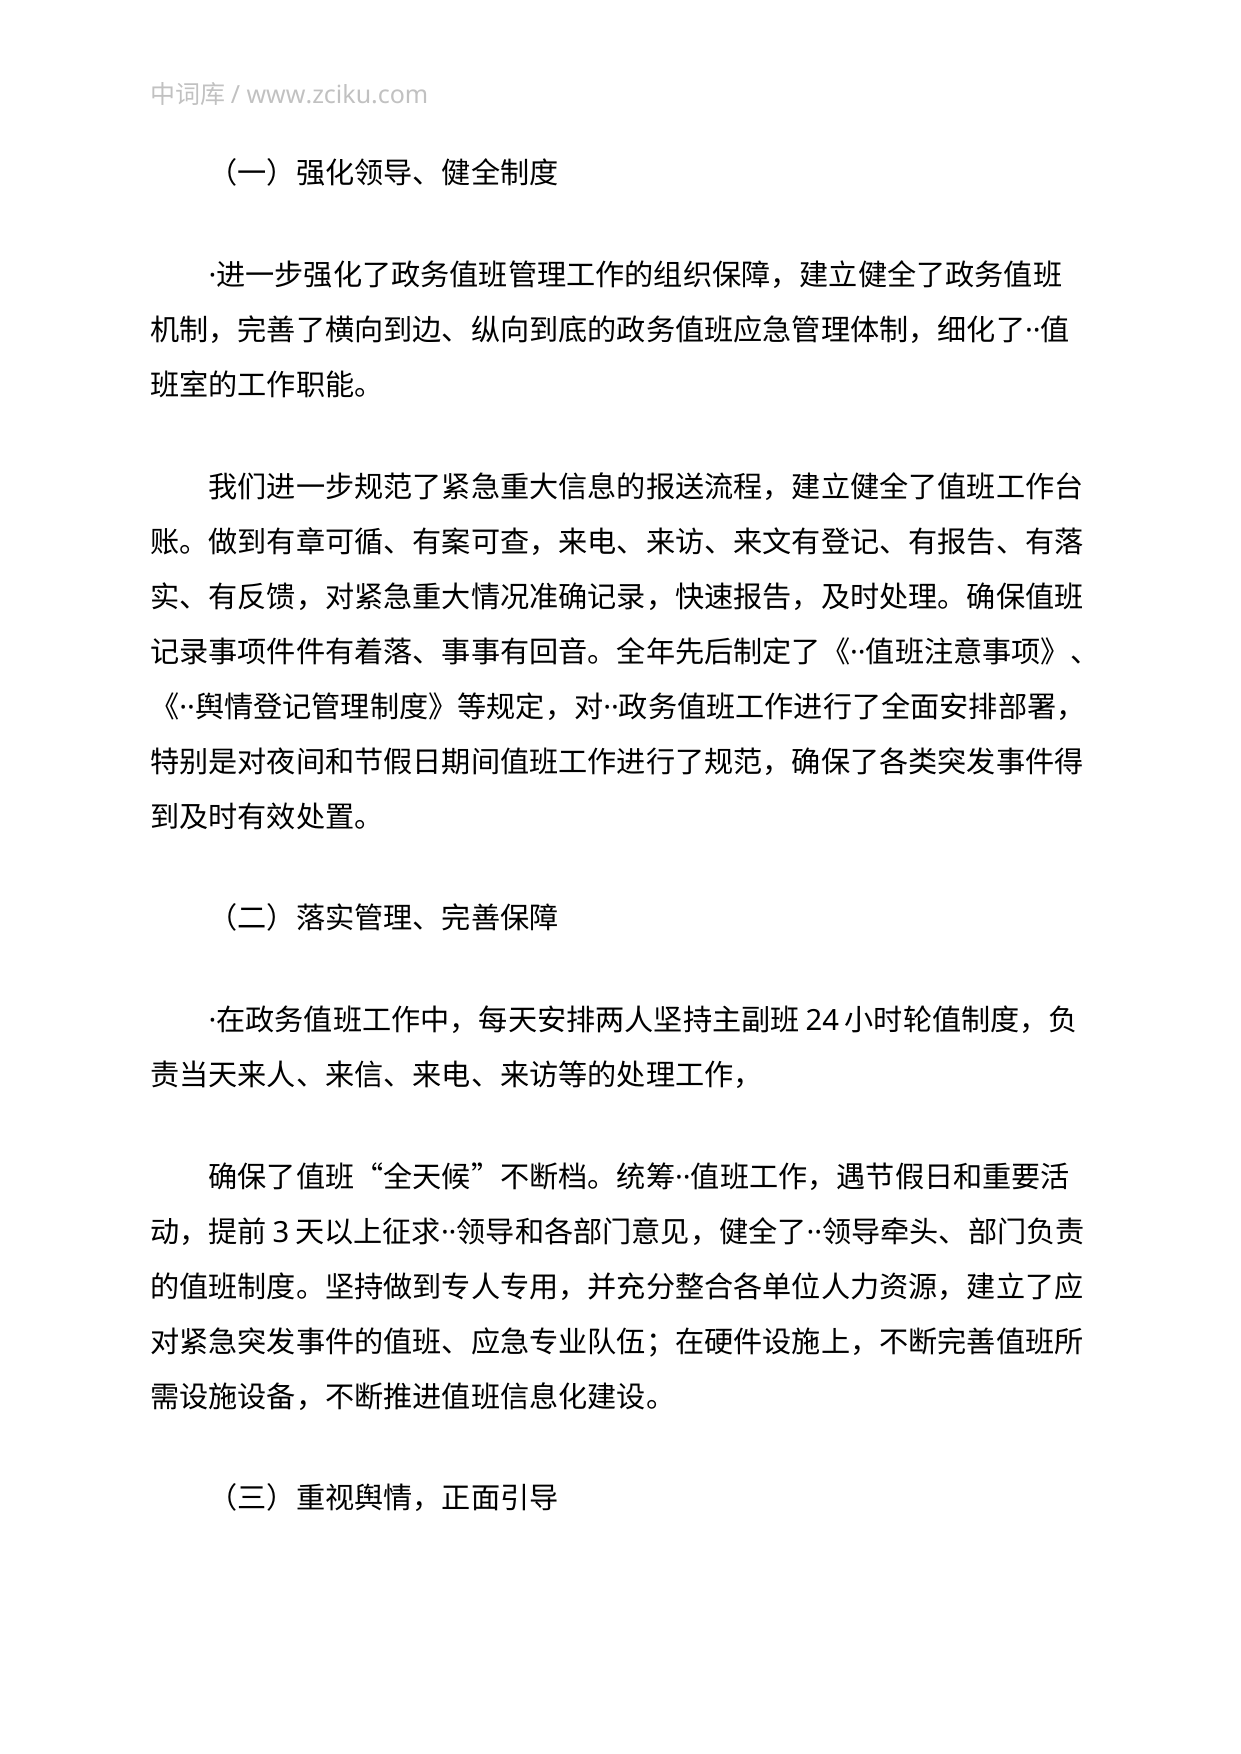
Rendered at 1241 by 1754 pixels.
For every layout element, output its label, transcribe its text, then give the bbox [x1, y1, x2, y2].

text ·在政务值班工作中，每天安排两人坚持主副班24小时轮值制度，负责当天来人、来信、来电、来访等的处理工作， [150, 997, 1090, 1094]
text （二）落实管理、完善保障 [150, 895, 1090, 937]
text 确保了值班“全天候”不断档。统筹··值班工作，遇节假日和重要活动，提前3天以上征求··领导和各部门意见，健全了··领导牵头、部门负责的值班制度。坚持做到专人专用，并充分整合各单位人力资源，建立了应对紧急突发事件的值班、应急专业队伍；在硬件设施上，不断完善值班所需设施设备，不断推进值班信息化建设。 [150, 1153, 1090, 1416]
text 我们进一步规范了紧急重大信息的报送流程，建立健全了值班工作台账。做到有章可循、有案可查，来电、来访、来文有登记、有报告、有落实、有反馈，对紧急重大情况准确记录，快速报告，及时处理。确保值班记录事项件件有着落、事事有回音。全年先后制定了《··值班注意事项》、《··舆情登记管理制度》等规定，对··政务值班工作进行了全面安排部署，特别是对夜间和节假日期间值班工作进行了规范，确保了各类突发事件得到及时有效处置。 [150, 463, 1090, 835]
text （三）重视舆情，正面引导 [150, 1475, 1090, 1517]
text （一）强化领导、健全制度 [150, 150, 1090, 192]
text ·进一步强化了政务值班管理工作的组织保障，建立健全了政务值班机制，完善了横向到边、纵向到底的政务值班应急管理体制，细化了··值班室的工作职能。 [150, 252, 1090, 404]
